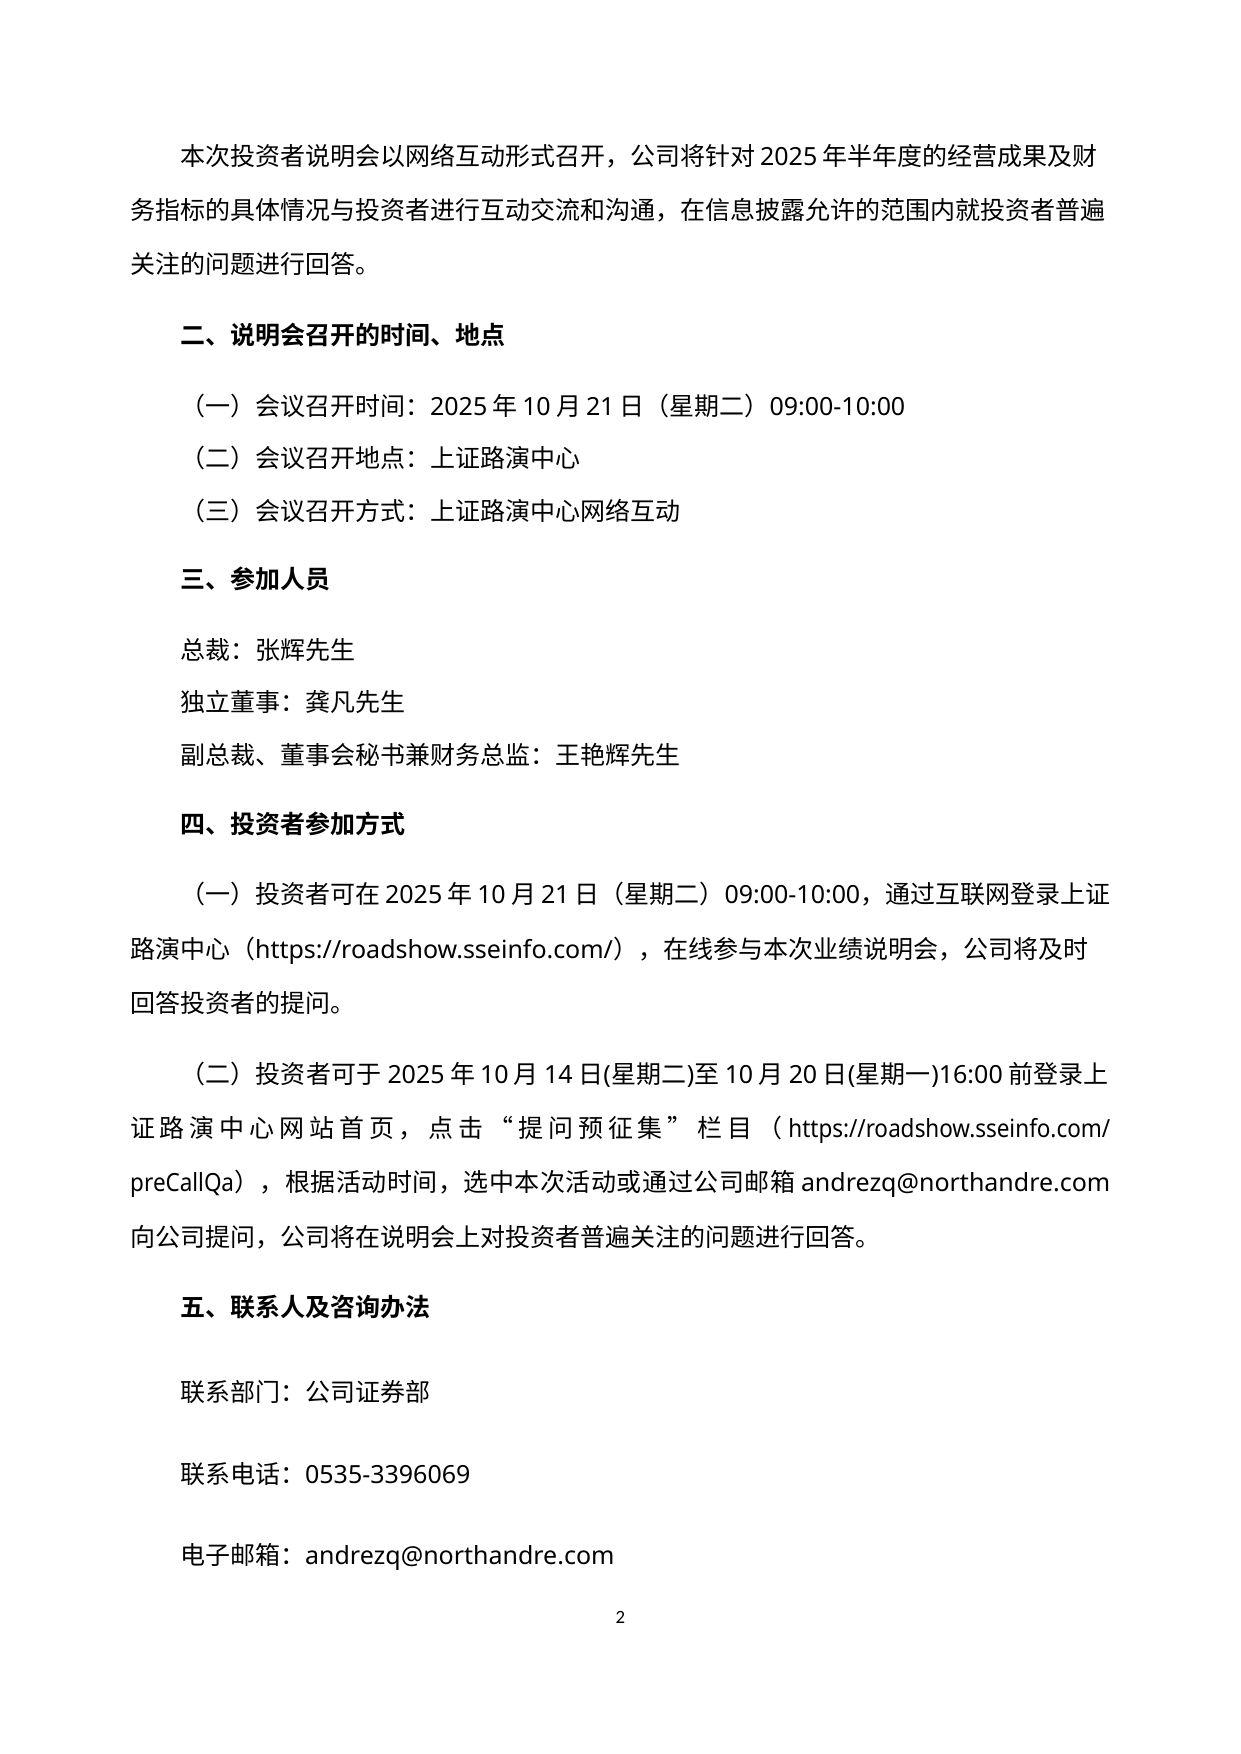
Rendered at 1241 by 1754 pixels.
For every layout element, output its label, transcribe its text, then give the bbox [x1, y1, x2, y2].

text 联系电话：0535-3396069 [130, 1440, 1110, 1505]
text （一）会议召开时间：2025年10月21日（星期二）09:00-10:00 [130, 386, 1110, 422]
text 总裁：张辉先生 [130, 630, 1110, 667]
text 副总裁、董事会秘书兼财务总监：王艳辉先生 [130, 735, 1110, 772]
text 联系部门：公司证券部 [130, 1358, 1110, 1423]
text （三）会议召开方式：上证路演中心网络互动 [130, 491, 1110, 527]
text 五、联系人及咨询办法 [130, 1288, 1110, 1324]
text 电子邮箱：andrezq@northandre.com [130, 1521, 1110, 1586]
text 独立董事：龚凡先生 [130, 683, 1110, 719]
text （二）投资者可于2025年10月14日(星期二)至10月20日(星期一)16:00前登录上证路演中心网站首页，点击“提问预征集”栏目（https://roadshow.sseinfo.com/preCallQa），根据活动时间，选中本次活动或通过公司邮箱andrezq@northandre.com向公司提问，公司将在说明会上对投资者普遍关注的问题进行回答。 [130, 1054, 1110, 1253]
text 本次投资者说明会以网络互动形式召开，公司将针对2025年半年度的经营成果及财务指标的具体情况与投资者进行互动交流和沟通，在信息披露允许的范围内就投资者普遍关注的问题进行回答。 [130, 136, 1110, 281]
text （一）投资者可在2025年10月21日（星期二）09:00-10:00，通过互联网登录上证路演中心（https://roadshow.sseinfo.com/），在线参与本次业绩说明会，公司将及时回答投资者的提问。 [130, 875, 1110, 1020]
text 二、说明会召开的时间、地点 [130, 315, 1110, 352]
text 四、投资者参加方式 [130, 804, 1110, 840]
text （二）会议召开地点：上证路演中心 [130, 438, 1110, 475]
text 三、参加人员 [130, 560, 1110, 596]
